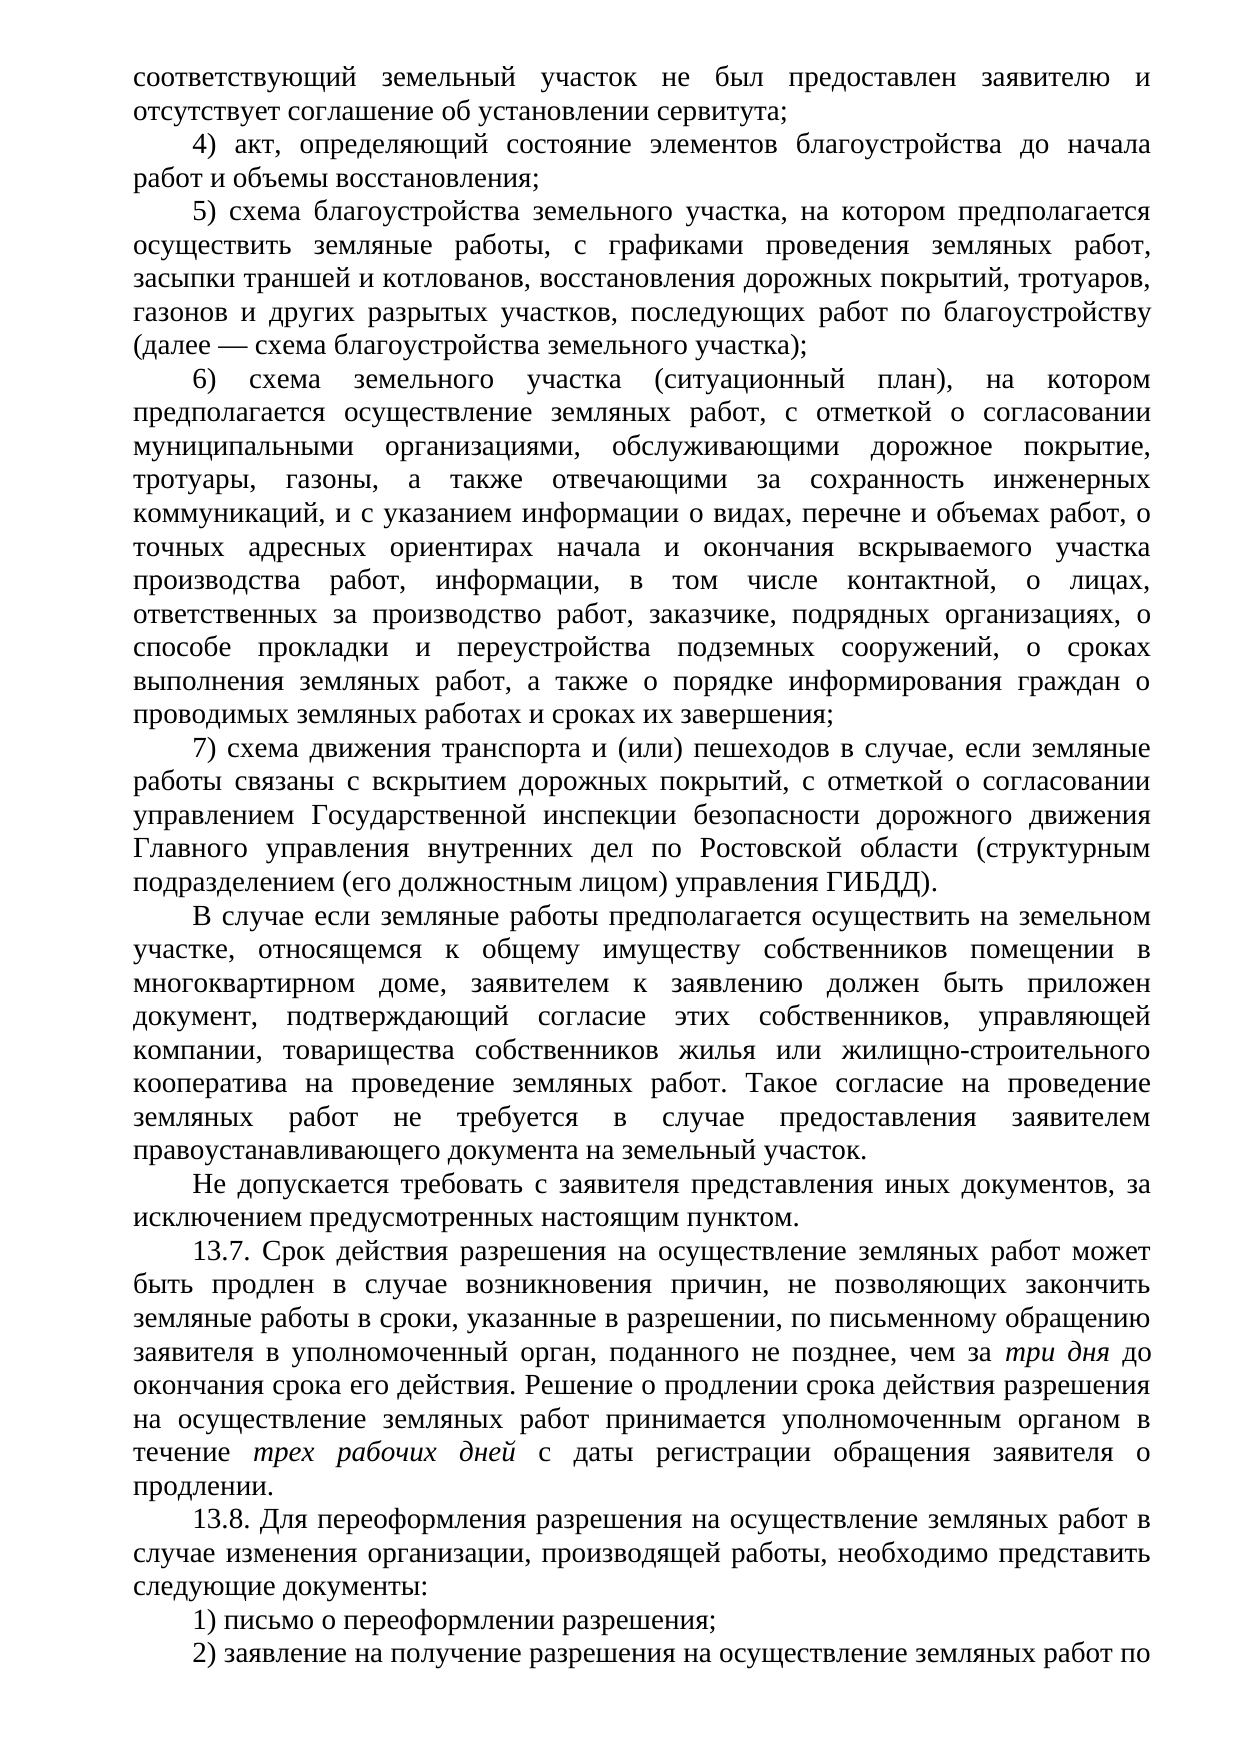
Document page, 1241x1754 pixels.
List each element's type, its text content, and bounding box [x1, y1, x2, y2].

text 13.8. Для переоформления разрешения на осуществление земляных работ в случае изменения организации, производящей работы, необходимо представить следующие документы: [133, 1501, 1152, 1602]
text В случае если земляные работы предполагается осуществить на земельном участке, относящемся к общему имуществу собственников помещении в многоквартирном доме, заявителем к заявлению должен быть приложен документ, подтверждающий согласие этих собственников, управляющей компании, товарищества собственников жилья или жилищно-строительного кооператива на проведение земляных работ. Такое согласие на проведение земляных работ не требуется в случае предоставления заявителем правоустанавливающего документа на земельный участок. [133, 898, 1152, 1166]
text 13.7. Срок действия разрешения на осуществление земляных работ может быть продлен в случае возникновения причин, не позволяющих закончить земляные работы в сроки, указанные в разрешении, по письменному обращению заявителя в уполномоченный орган, поданного не позднее, чем за три дня до окончания срока его действия. Решение о продлении срока действия разрешения на осуществление земляных работ принимается уполномоченным органом в течение трех рабочих дней с даты регистрации обращения заявителя о продлении. [133, 1233, 1152, 1501]
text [133, 1636, 1152, 1669]
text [133, 59, 1152, 126]
text 7) схема движения транспорта и (или) пешеходов в случае, если земляные работы связаны с вскрытием дорожных покрытий, с отметкой о согласовании управлением Государственной инспекции безопасности дорожного движения Главного управления внутренних дел по Ростовской области (структурным подразделением (его должностным лицом) управления ГИБДД). [133, 730, 1152, 898]
text 5) схема благоустройства земельного участка, на котором предполагается осуществить земляные работы, с графиками проведения земляных работ, засыпки траншей и котлованов, восстановления дорожных покрытий, тротуаров, газонов и других разрытых участков, последующих работ по благоустройству (далее — схема благоустройства земельного участка); [133, 193, 1152, 361]
text 6) схема земельного участка (ситуационный план), на котором предполагается осуществление земляных работ, с отметкой о согласовании муниципальными организациями, обслуживающими дорожное покрытие, тротуары, газоны, а также отвечающими за сохранность инженерных коммуникаций, и с указанием информации о видах, перечне и объемах работ, о точных адресных ориентирах начала и окончания вскрываемого участка производства работ, информации, в том числе контактной, о лицах, ответственных за производство работ, заказчике, подрядных организациях, о способе прокладки и переустройства подземных сооружений, о сроках выполнения земляных работ, а также о порядке информирования граждан о проводимых земляных работах и сроках их завершения; [133, 361, 1152, 730]
text 4) акт, определяющий состояние элементов благоустройства до начала работ и объемы восстановления; [133, 126, 1152, 193]
text Не допускается требовать с заявителя представления иных документов, за исключением предусмотренных настоящим пунктом. [133, 1166, 1152, 1233]
text 1) письмо о переоформлении разрешения; [133, 1602, 1152, 1636]
